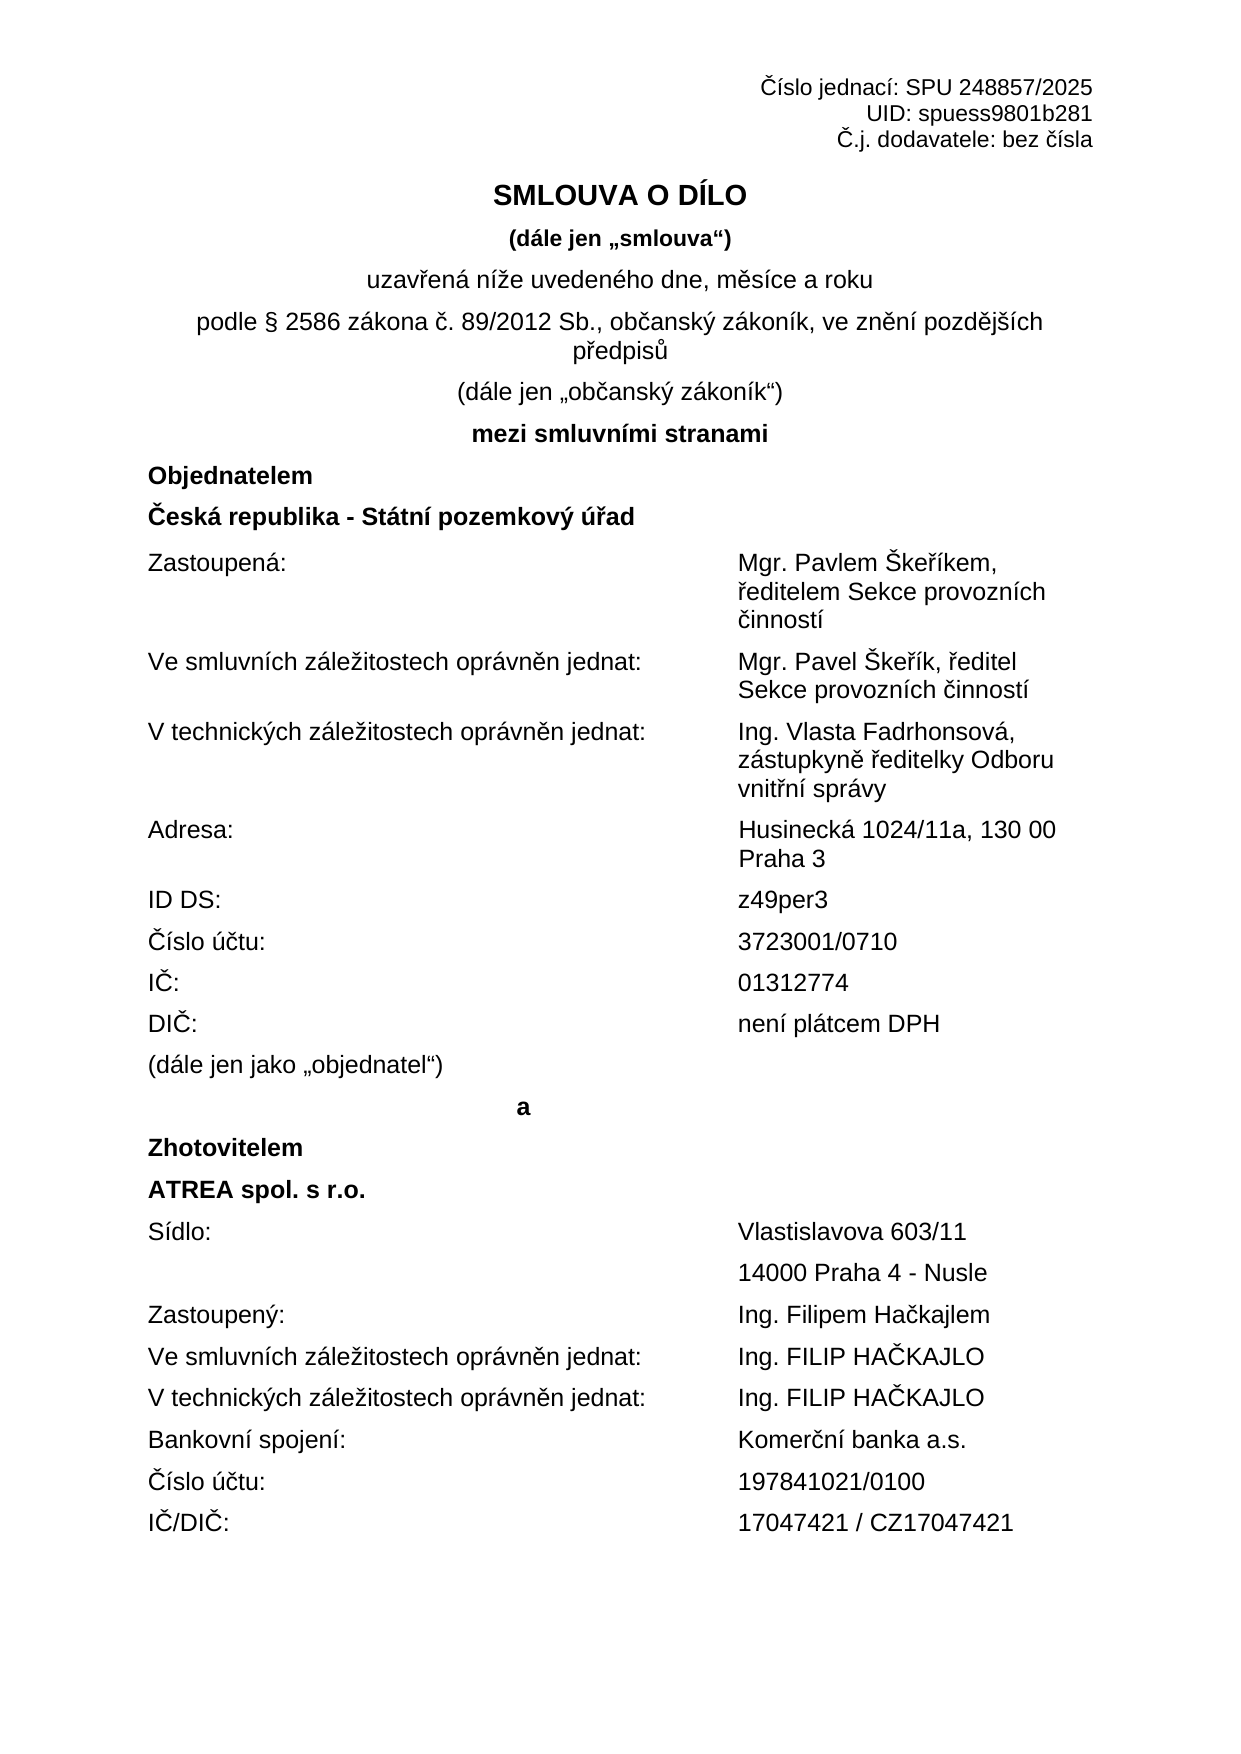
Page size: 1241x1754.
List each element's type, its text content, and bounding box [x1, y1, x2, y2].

text ID DS: z49per3 [148, 885, 1093, 914]
text Sídlo: Vlastislavova 603/11 [148, 1217, 1093, 1246]
text a [443, 1092, 1093, 1121]
text IČ: 01312774 [148, 968, 1093, 997]
text Ve smluvních záležitostech oprávněn jednat: Mgr. Pavel Škeřík, ředitel Sekce provozních činností [148, 647, 1093, 704]
text V technických záležitostech oprávněn jednat: Ing. Vlasta Fadrhonsová, zástupkyně ředitelky Odboru vnitřní správy [148, 717, 1093, 803]
text Adresa: Husinecká 1024/11a, 130 00 Praha 3 [148, 815, 1093, 873]
text SMLOUVA O DÍLO [148, 182, 1093, 211]
text Zhotovitelem [148, 1133, 1093, 1162]
text mezi smluvními stranami [148, 419, 1093, 448]
text Česká republika - Státní pozemkový úřad [148, 502, 1093, 531]
text Zastoupený: Ing. Filipem Hačkajlem [148, 1300, 1093, 1329]
text Bankovní spojení: Komerční banka a.s. [148, 1425, 1093, 1454]
text (dále jen „smlouva“) [148, 223, 1093, 252]
text IČ/DIČ: 17047421 / CZ17047421 [148, 1508, 1093, 1537]
text podle § 2586 zákona č. 89/2012 Sb., občanský zákoník, ve znění pozdějších předpisů [148, 307, 1093, 365]
text DIČ: není plátcem DPH [148, 1009, 1093, 1038]
text Číslo účtu: 197841021/0100 [148, 1467, 1093, 1496]
text Číslo účtu: 3723001/0710 [148, 927, 1093, 955]
text ATREA spol. s r.o. [148, 1175, 1093, 1204]
text (dále jen „občanský zákoník“) [148, 377, 1093, 407]
text uzavřená níže uvedeného dne, měsíce a roku [148, 265, 1093, 294]
text Objednatelem [148, 461, 1093, 490]
text Zastoupená: Mgr. Pavlem Škeříkem, ředitelem Sekce provozních činností [148, 548, 1093, 634]
text (dále jen jako „objednatel“) [148, 1050, 1093, 1079]
text V technických záležitostech oprávněn jednat: Ing. FILIP HAČKAJLO [148, 1383, 1093, 1412]
text Ve smluvních záležitostech oprávněn jednat: Ing. FILIP HAČKAJLO [148, 1342, 1093, 1371]
text 14000 Praha 4 - Nusle [738, 1258, 1093, 1287]
